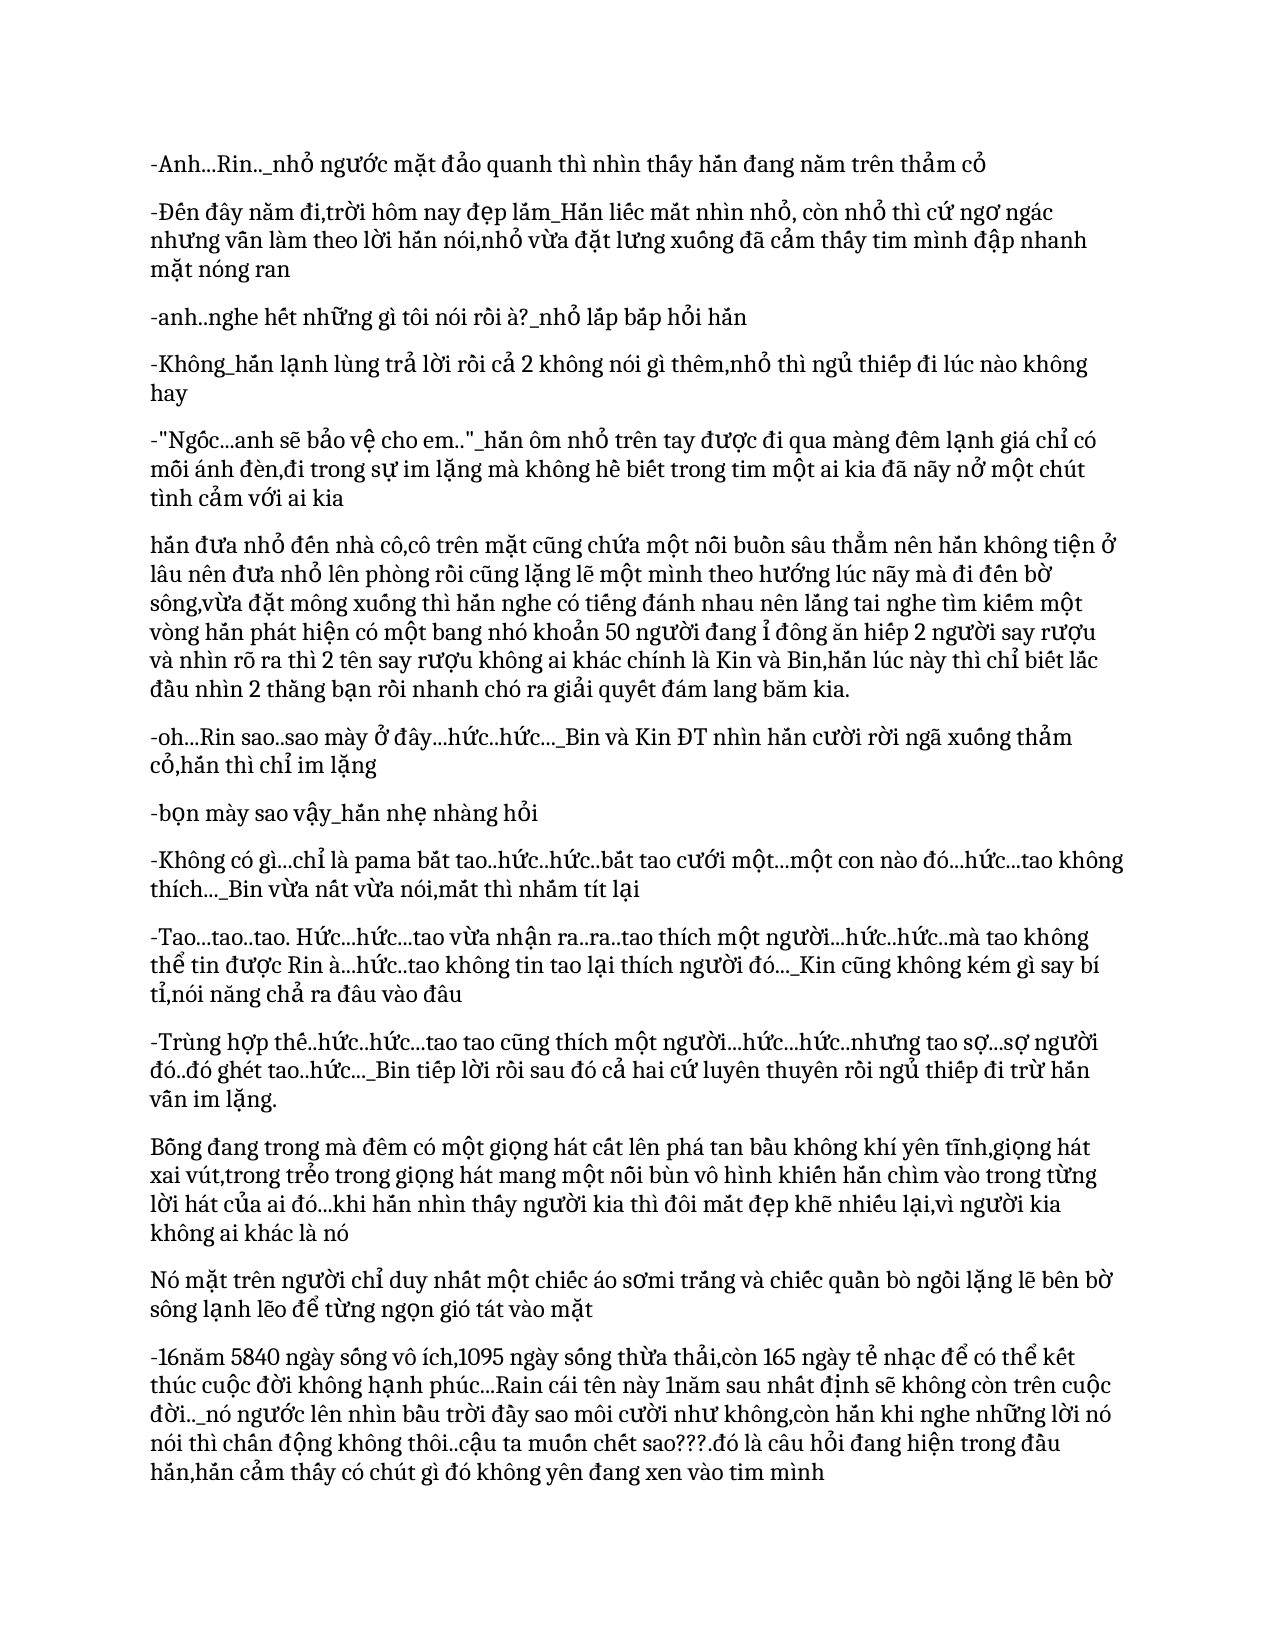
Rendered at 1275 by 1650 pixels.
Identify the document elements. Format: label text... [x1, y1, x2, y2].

text -oh...Rin sao..sao mày ở đây...hức..hức..._Bin và Kin ĐT nhìn hắn cười rời ngã xuống thảm cỏ,hắn thì chỉ im lặng [150, 722, 1125, 780]
text -anh..nghe hết những gì tôi nói rồi à?_nhỏ lắp bắp hỏi hắn [150, 302, 1125, 331]
text hắn đưa nhỏ đến nhà cô,cô trên mặt cũng chứa một nỗi buồn sâu thẳm nên hắn không tiện ở lâu nên đưa nhỏ lên phòng rồi cũng lặng lẽ một mình theo hướng lúc nãy mà đi đến bờ sông,vừa đặt mông xuống thì hắn nghe có tiếng đánh nhau nên lắng tai nghe tìm kiếm một vòng hắn phát hiện có một bang nhó khoản 50 người đang ỉ đông ăn hiếp 2 người say rượu và nhìn rõ ra thì 2 tên say rượu không ai khác chính là Kin và Bin,hắn lúc này thì chỉ biết lắc đầu nhìn 2 thằng bạn rồi nhanh chó ra giải quyết đám lang băm kia. [150, 531, 1125, 704]
text -16năm 5840 ngày sống vô ích,1095 ngày sống thừa thải,còn 165 ngày tẻ nhạc để có thể kết thúc cuộc đời không hạnh phúc...Rain cái tên này 1năm sau nhất định sẽ không còn trên cuộc đời.._nó ngước lên nhìn bầu trời đầy sao môi cười như không,còn hắn khi nghe những lời nó nói thì chấn động không thôi..cậu ta muốn chết sao???.đó là câu hỏi đang hiện trong đầu hắn,hắn cảm thấy có chút gì đó không yên đang xen vào tim mình [150, 1342, 1125, 1486]
text Nó mặt trên người chỉ duy nhất một chiếc áo sơmi trắng và chiếc quần bò ngồi lặng lẽ bên bờ sông lạnh lẽo để từng ngọn gió tát vào mặt [150, 1266, 1125, 1324]
text -Đến đây nằm đi,trời hôm nay đẹp lắm_Hắn liếc mắt nhìn nhỏ, còn nhỏ thì cứ ngơ ngác nhưng vẫn làm theo lời hắn nói,nhỏ vừa đặt lưng xuống đã cảm thấy tim mình đập nhanh mặt nóng ran [150, 197, 1125, 284]
text -Không có gì...chỉ là pama bắt tao..hức..hức..bắt tao cưới một...một con nào đó...hức...tao không thích..._Bin vừa nất vừa nói,mắt thì nhắm tít lại [150, 846, 1125, 904]
text -Tao...tao..tao. Hức...hức...tao vừa nhận ra..ra..tao thích một người...hức..hức..mà tao không thể tin được Rin à...hức..tao không tin tao lại thích người đó..._Kin cũng không kém gì say bí tỉ,nói năng chả ra đâu vào đâu [150, 922, 1125, 1009]
text -bọn mày sao vậy_hắn nhẹ nhàng hỏi [150, 799, 1125, 827]
text -Không_hắn lạnh lùng trả lời rồi cả 2 không nói gì thêm,nhỏ thì ngủ thiếp đi lúc nào không hay [150, 350, 1125, 407]
text -Anh...Rin.._nhỏ ngước mặt đảo quanh thì nhìn thấy hắn đang nằm trên thảm cỏ [150, 150, 1125, 179]
text -"Ngốc...anh sẽ bảo vệ cho em.."_hắn ôm nhỏ trên tay được đi qua màng đêm lạnh giá chỉ có mỗi ánh đèn,đi trong sự im lặng mà không hề biết trong tim một ai kia đã nãy nở một chút tình cảm với ai kia [150, 426, 1125, 512]
text Bỗng đang trong mà đêm có một giọng hát cất lên phá tan bầu không khí yên tĩnh,giọng hát xai vút,trong trẻo trong giọng hát mang một nỗi bùn vô hình khiến hắn chìm vào trong từng lời hát của ai đó...khi hắn nhìn thấy người kia thì đôi mắt đẹp khẽ nhiếu lại,vì người kia không ai khác là nó [150, 1132, 1125, 1247]
text -Trùng hợp thế..hức..hức...tao tao cũng thích một người...hức...hức..nhưng tao sợ...sợ người đó..đó ghét tao..hức..._Bin tiếp lời rồi sau đó cả hai cứ luyên thuyên rồi ngủ thiếp đi trừ hắn vẫn im lặng. [150, 1027, 1125, 1114]
